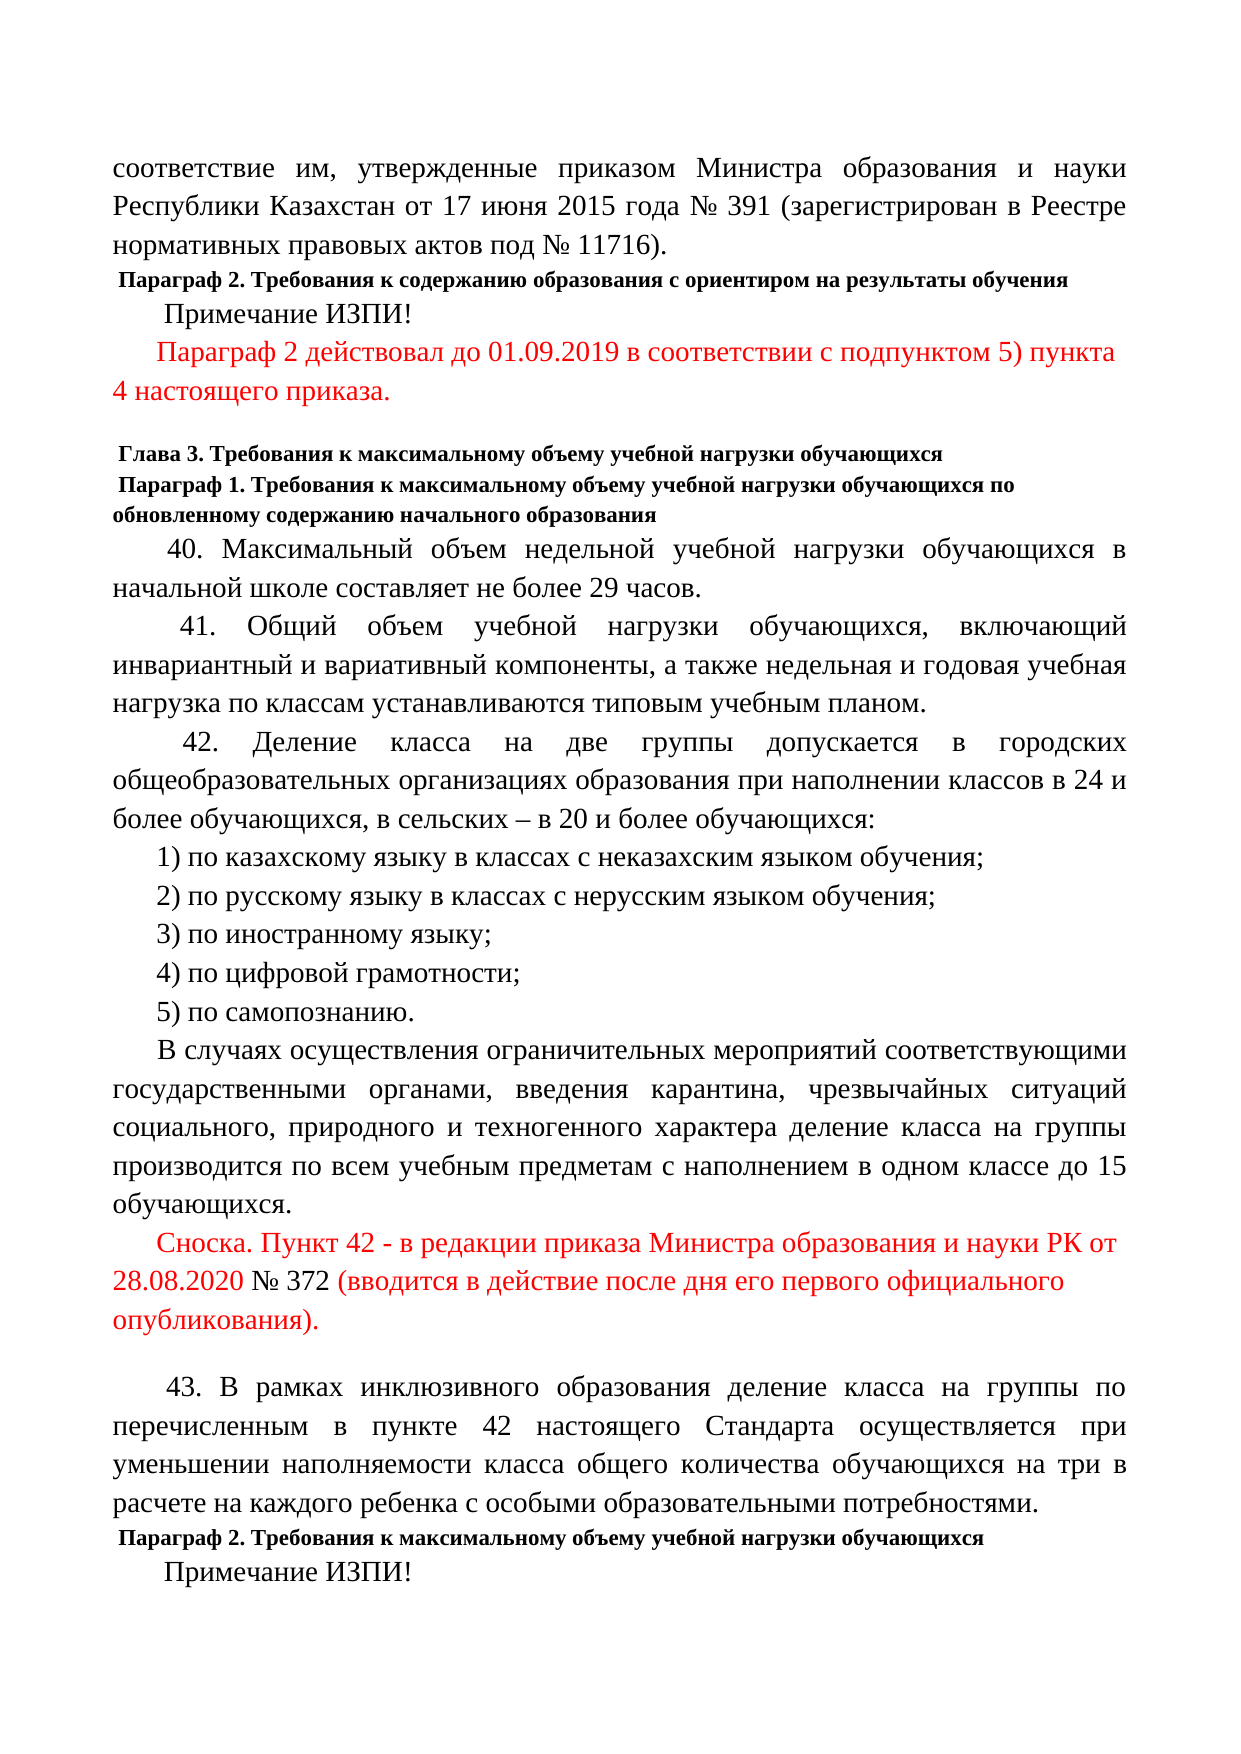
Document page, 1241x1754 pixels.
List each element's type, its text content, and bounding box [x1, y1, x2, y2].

text Примечание ИЗПИ! [112, 1554, 1128, 1587]
text Глава 3. Требования к максимальному объему учебной нагрузки обучающихся [112, 441, 1128, 467]
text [112, 150, 1128, 261]
text 41. Общий объем учебной нагрузки обучающихся, включающий инвариантный и вариативный компоненты, а также недельная и годовая учебная нагрузка по классам устанавливаются типовым учебным планом. [112, 608, 1128, 719]
text Параграф 1. Требования к максимальному объему учебной нагрузки обучающихся по обновленному содержанию начального образования [112, 471, 1128, 527]
text Параграф 2 действовал до 01.09.2019 в соответствии с подпунктом 5) пункта 4 настоящего приказа. [112, 334, 1128, 437]
text 40. Максимальный объем недельной учебной нагрузки обучающихся в начальной школе составляет не более 29 часов. [112, 531, 1128, 603]
text Примечание ИЗПИ! [112, 296, 1128, 329]
text 1) по казахскому языку в классах с неказахским языком обучения; [112, 839, 1128, 873]
text В случаях осуществления ограничительных мероприятий соответствующими государственными органами, введения карантина, чрезвычайных ситуаций социального, природного и техногенного характера деление класса на группы производится по всем учебным предметам с наполнением в одном классе до 15 обучающихся. [112, 1032, 1128, 1220]
text 4) по цифровой грамотности; [112, 955, 1128, 989]
text Параграф 2. Требования к максимальному объему учебной нагрузки обучающихся [112, 1524, 1128, 1550]
text Параграф 2. Требования к содержанию образования с ориентиром на результаты обучения [112, 266, 1128, 292]
text Сноска. Пункт 42 - в редакции приказа Министра образования и науки РК от 28.08.2020 № 372 (вводится в действие после дня его первого официального опубликования). [112, 1225, 1128, 1366]
text 5) по самопознанию. [112, 994, 1128, 1027]
text 43. В рамках инклюзивного образования деление класса на группы по перечисленным в пункте 42 настоящего Стандарта осуществляется при уменьшении наполняемости класса общего количества обучающихся на три в расчете на каждого ребенка с особыми образовательными потребностями. [112, 1369, 1128, 1519]
text 3) по иностранному языку; [112, 917, 1128, 950]
text 42. Деление класса на две группы допускается в городских общеобразовательных организациях образования при наполнении классов в 24 и более обучающихся, в сельских – в 20 и более обучающихся: [112, 724, 1128, 834]
text 2) по русскому языку в классах с нерусским языком обучения; [112, 878, 1128, 912]
